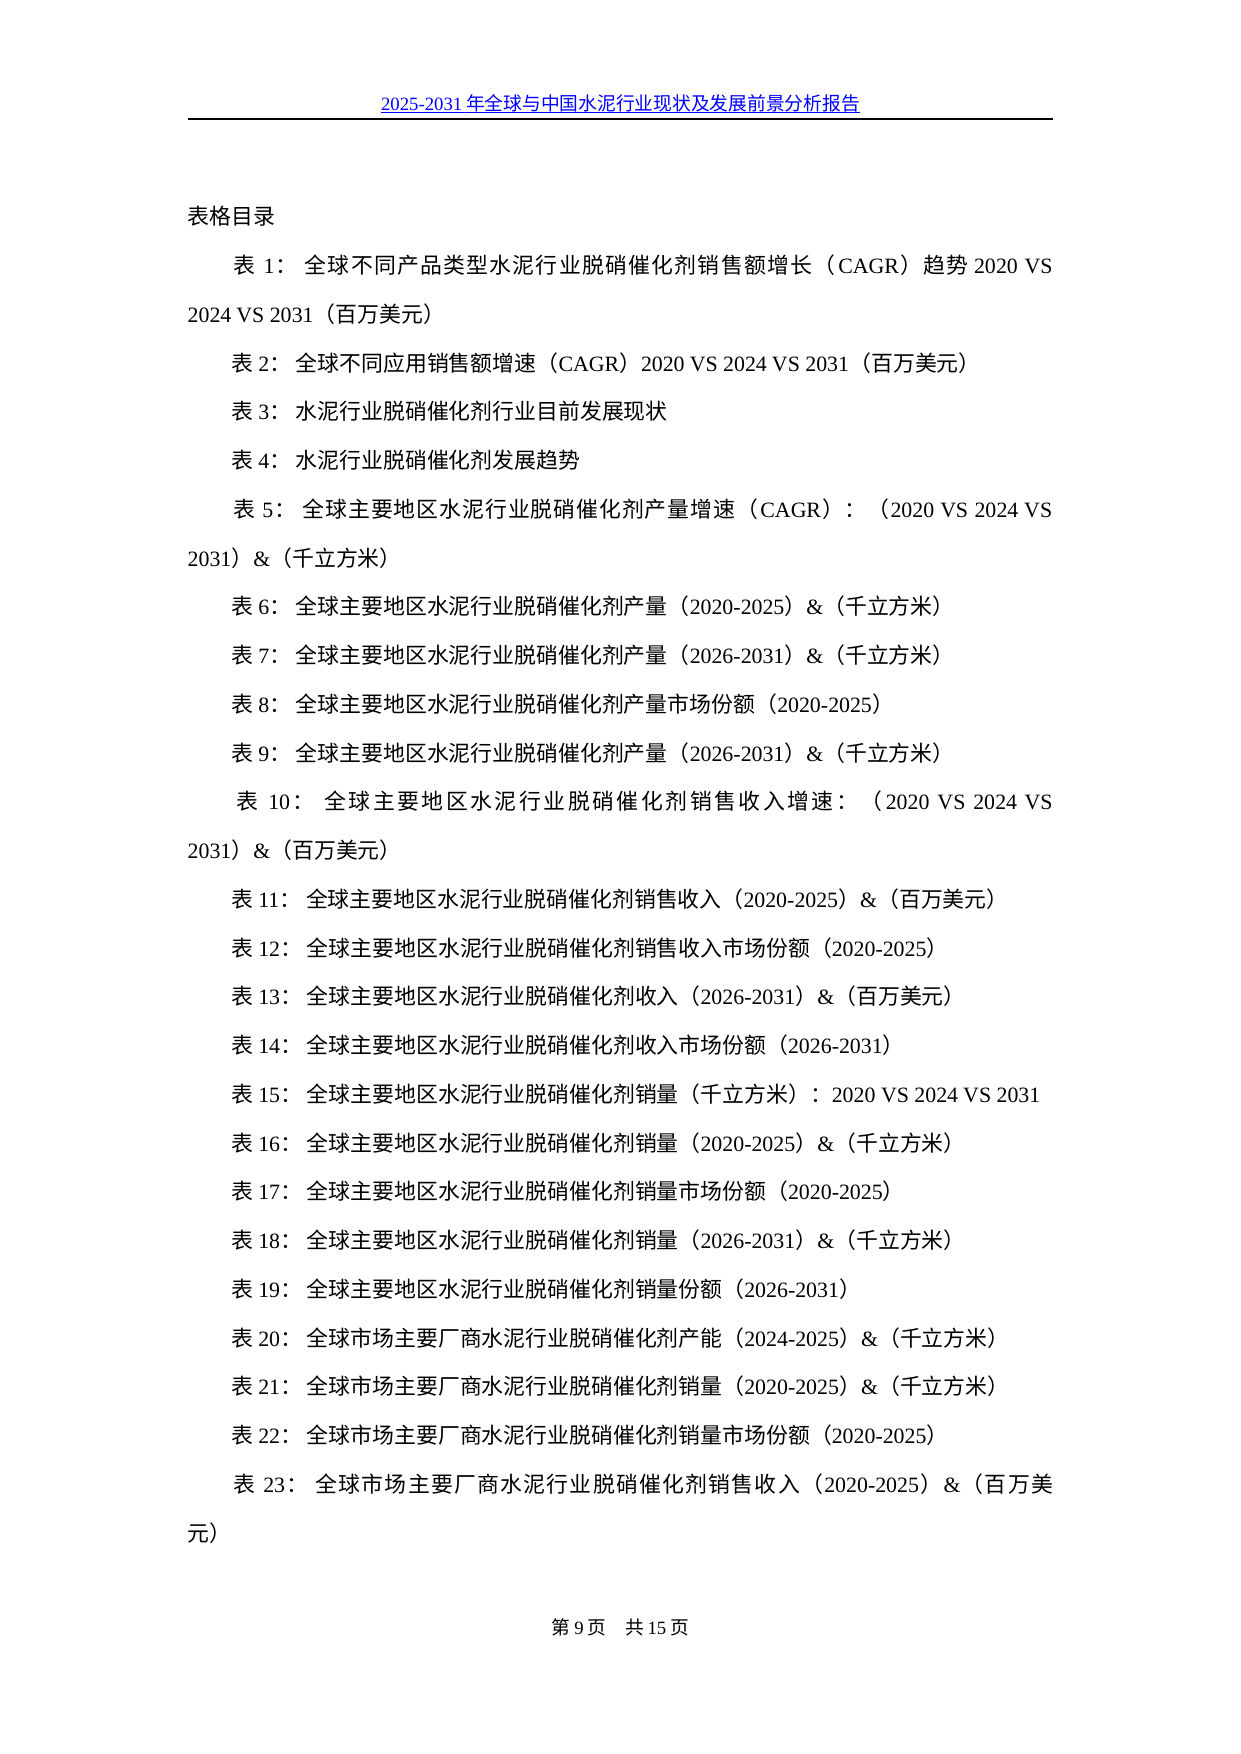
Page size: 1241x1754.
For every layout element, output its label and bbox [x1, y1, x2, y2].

text [187, 150, 1053, 1548]
